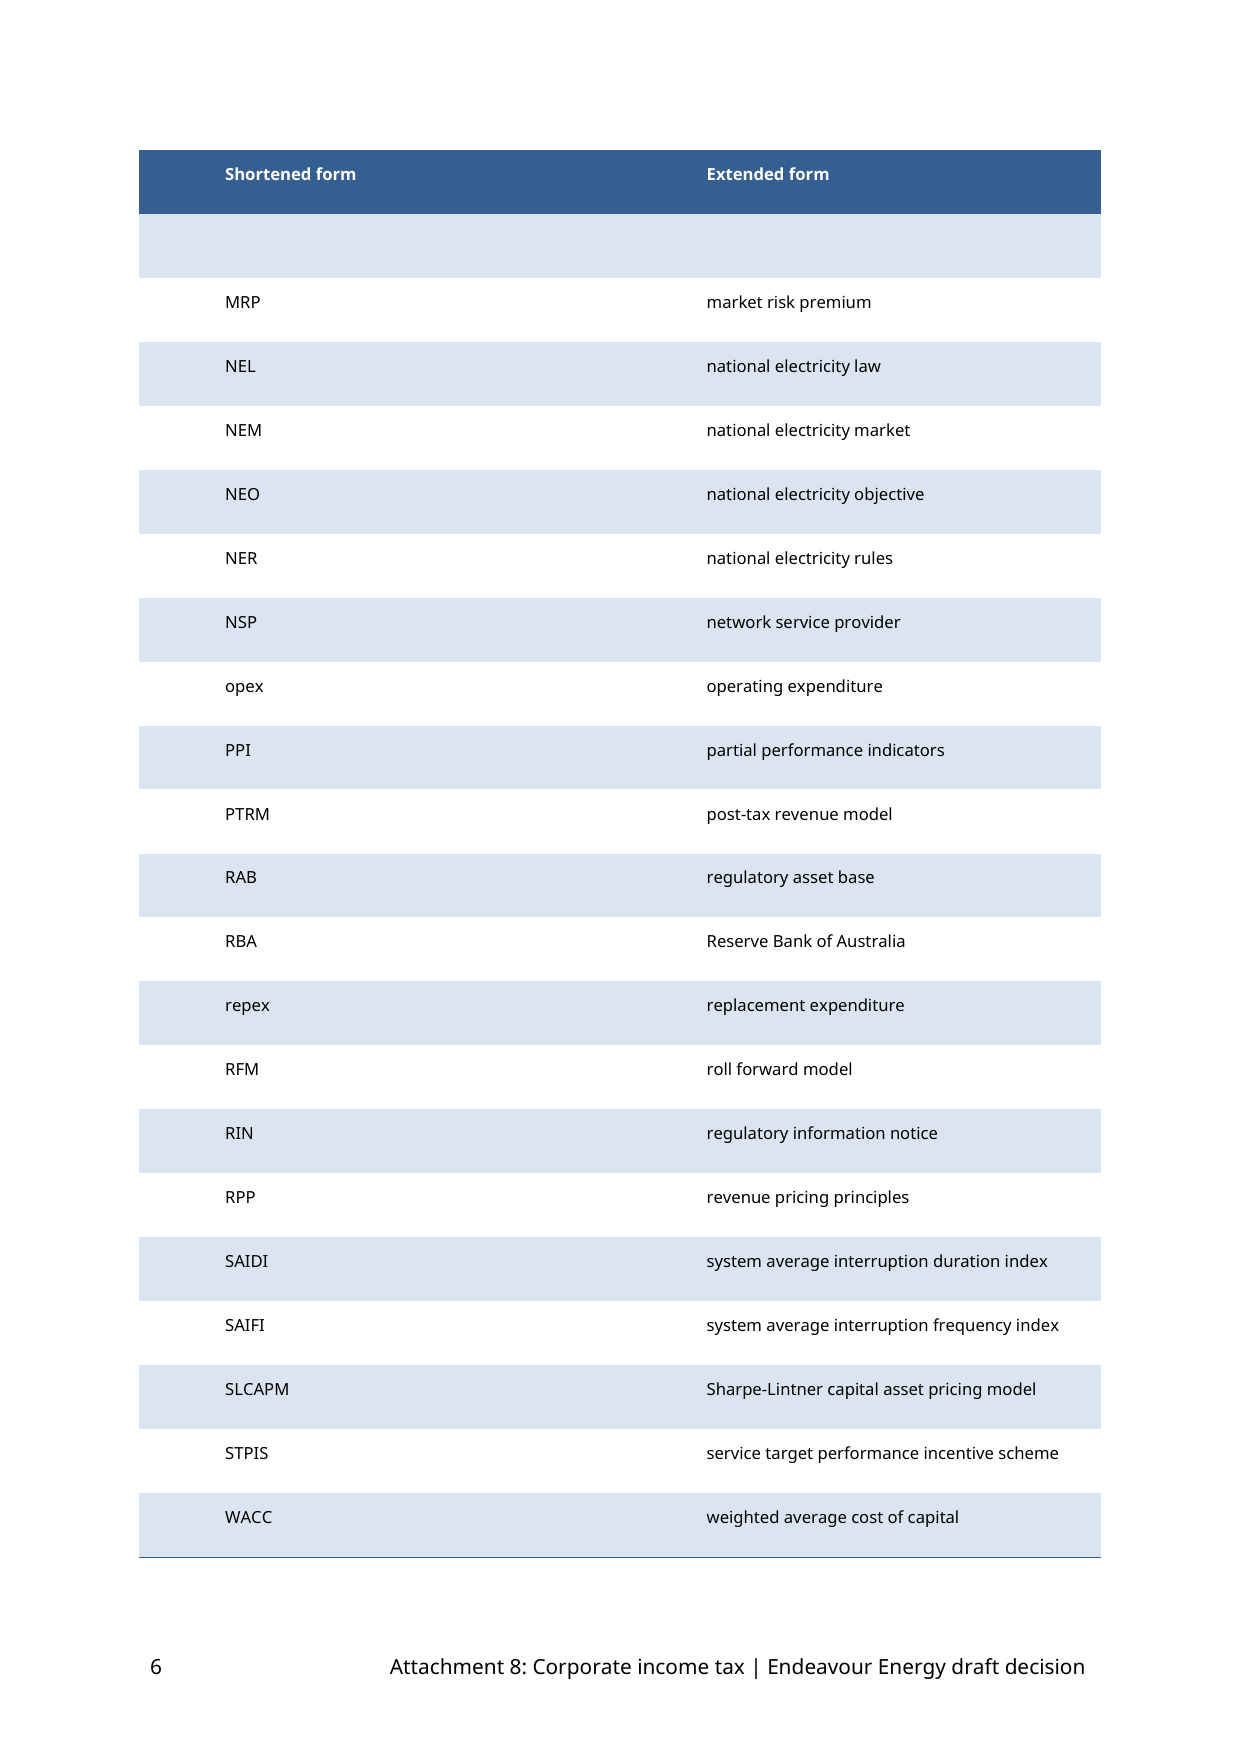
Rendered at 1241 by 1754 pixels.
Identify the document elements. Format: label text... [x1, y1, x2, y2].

table_cell Reserve Bank of Australia [620, 918, 1101, 981]
table_cell SAIDI [139, 1237, 620, 1301]
table_header Shortened form [139, 150, 620, 214]
table_cell operating expenditure [620, 662, 1101, 726]
table_cell NEO [139, 470, 620, 534]
table_cell NSP [139, 598, 620, 662]
table_cell framework and approach [620, 214, 1101, 278]
table_cell post-tax revenue model [620, 790, 1101, 853]
table_cell system average interruption frequency index [620, 1301, 1101, 1365]
table_cell roll forward model [620, 1045, 1101, 1109]
table_cell network service provider [620, 598, 1101, 662]
table_cell RBA [139, 918, 620, 981]
table_cell SLCAPM [139, 1365, 620, 1429]
table_cell RPP [139, 1173, 620, 1237]
table_header Extended form [620, 150, 1101, 214]
table_cell opex [139, 662, 620, 726]
table_cell replacement expenditure [620, 981, 1101, 1045]
table_cell market risk premium [620, 278, 1101, 342]
table_cell RAB [139, 854, 620, 917]
table_cell revenue pricing principles [620, 1173, 1101, 1237]
table_cell national electricity law [620, 342, 1101, 406]
table_cell PTRM [139, 790, 620, 853]
table_cell regulatory information notice [620, 1109, 1101, 1173]
table_cell STPIS [139, 1429, 620, 1493]
table_cell Sharpe-Lintner capital asset pricing model [620, 1365, 1101, 1429]
table_cell F&A [139, 214, 620, 278]
table_cell RIN [139, 1109, 620, 1173]
table_cell system average interruption duration index [620, 1237, 1101, 1301]
table_cell national electricity objective [620, 470, 1101, 534]
table_cell regulatory asset base [620, 854, 1101, 917]
table_cell PPI [139, 726, 620, 789]
table_cell national electricity rules [620, 534, 1101, 598]
table_cell national electricity market [620, 406, 1101, 470]
table_cell RFM [139, 1045, 620, 1109]
table_cell NEL [139, 342, 620, 406]
table_cell SAIFI [139, 1301, 620, 1365]
table_cell repex [139, 981, 620, 1045]
table_cell NER [139, 534, 620, 598]
table_cell NEM [139, 406, 620, 470]
table_cell weighted average cost of capital [620, 1493, 1101, 1557]
table_cell partial performance indicators [620, 726, 1101, 789]
table_cell service target performance incentive scheme [620, 1429, 1101, 1493]
table_cell MRP [139, 278, 620, 342]
table_cell WACC [139, 1493, 620, 1557]
